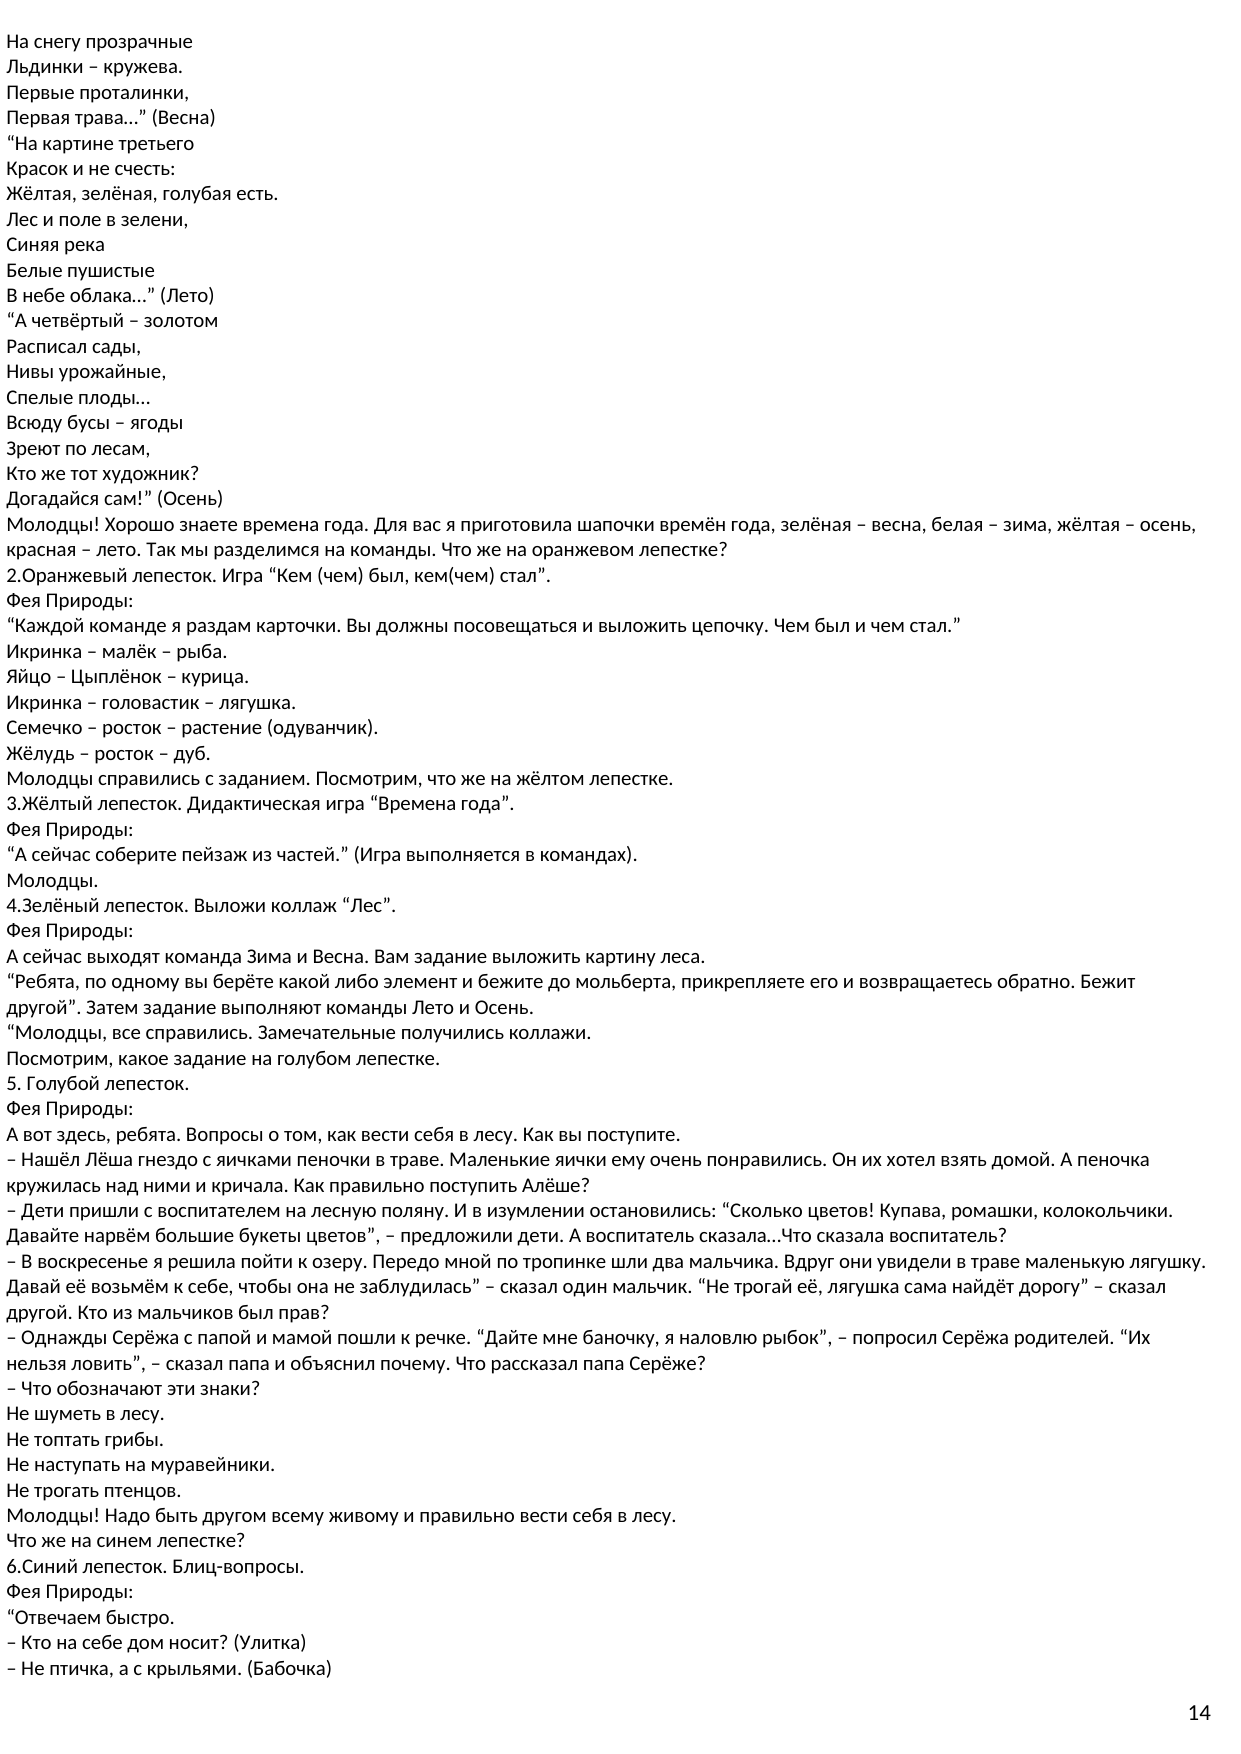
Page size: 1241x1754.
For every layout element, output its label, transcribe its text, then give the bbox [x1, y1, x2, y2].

text Икринка – малёк – рыба. Яйцо – Цыплёнок – курица. Икринка – головастик – лягушка. Семечко – росток – растение (одуванчик). Жёлудь – росток – дуб. [6, 638, 1211, 765]
text “Ребята, по одному вы берёте какой либо элемент и бежите до мольберта, прикрепляете его и возвращаетесь обратно. Бежит другой”. Затем задание выполняют команды Лето и Осень. [6, 968, 1211, 1019]
text – Дети пришли с воспитателем на лесную поляну. И в изумлении остановились: “Сколько цветов! Купава, ромашки, колокольчики. Давайте нарвём большие букеты цветов”, – предложили дети. А воспитатель сказала…Что сказала воспитатель? [6, 1197, 1211, 1248]
text Фея Природы: [6, 1096, 1211, 1121]
text – В воскресенье я решила пойти к озеру. Передо мной по тропинке шли два мальчика. Вдруг они увидели в траве маленькую лягушку. Давай её возьмём к себе, чтобы она не заблудилась” – сказал один мальчик. “Не трогай её, лягушка сама найдёт дорогу” – сказал другой. Кто из мальчиков был прав? [6, 1248, 1211, 1324]
text Молодцы! Надо быть другом всему живому и правильно вести себя в лесу. [6, 1502, 1211, 1528]
text 5. Голубой лепесток. [6, 1070, 1211, 1096]
text – Нашёл Лёша гнездо с яичками пеночки в траве. Маленькие яички ему очень понравились. Он их хотел взять домой. А пеночка кружилась над ними и кричала. Как правильно поступить Алёше? [6, 1146, 1211, 1197]
text Не наступать на муравейники. [6, 1451, 1211, 1477]
text 3.Жёлтый лепесток. Дидактическая игра “Времена года”. [6, 791, 1211, 816]
text 4.Зелёный лепесток. Выложи коллаж “Лес”. [6, 892, 1211, 918]
text – Кто на себе дом носит? (Улитка) [6, 1629, 1211, 1655]
text Что же на синем лепестке? [6, 1528, 1211, 1553]
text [6, 28, 1211, 130]
text “На картине третьего Красок и не счесть: Жёлтая, зелёная, голубая есть. Лес и поле в зелени, Синяя река Белые пушистые В небе облака…” (Лето) [6, 130, 1211, 308]
text – Однажды Серёжа с папой и мамой пошли к речке. “Дайте мне баночку, я наловлю рыбок”, – попросил Серёжа родителей. “Их нельзя ловить”, – сказал папа и объяснил почему. Что рассказал папа Серёже? [6, 1324, 1211, 1375]
text Не шуметь в лесу. [6, 1401, 1211, 1426]
text “А четвёртый – золотом Расписал сады, Нивы урожайные, Спелые плоды… Всюду бусы – ягоды Зреют по лесам, Кто же тот художник? Догадайся сам!” (Осень) [6, 308, 1211, 511]
text – Что обозначают эти знаки? [6, 1375, 1211, 1401]
text 2.Оранжевый лепесток. Игра “Кем (чем) был, кем(чем) стал”. [6, 562, 1211, 587]
text Не топтать грибы. [6, 1426, 1211, 1451]
text “Каждой команде я раздам карточки. Вы должны посовещаться и выложить цепочку. Чем был и чем стал.” [6, 613, 1211, 638]
text “А сейчас соберите пейзаж из частей.” (Игра выполняется в командах). [6, 841, 1211, 867]
text Фея Природы: [6, 816, 1211, 841]
text А вот здесь, ребята. Вопросы о том, как вести себя в лесу. Как вы поступите. [6, 1121, 1211, 1146]
text Молодцы справились с заданием. Посмотрим, что же на жёлтом лепестке. [6, 765, 1211, 791]
text Молодцы! Хорошо знаете времена года. Для вас я приготовила шапочки времён года, зелёная – весна, белая – зима, жёлтая – осень, красная – лето. Так мы разделимся на команды. Что же на оранжевом лепестке? [6, 511, 1211, 562]
text Посмотрим, какое задание на голубом лепестке. [6, 1045, 1211, 1070]
text Фея Природы: [6, 587, 1211, 613]
text “Молодцы, все справились. Замечательные получились коллажи. [6, 1019, 1211, 1045]
text А сейчас выходят команда Зима и Весна. Вам задание выложить картину леса. [6, 943, 1211, 968]
text Не трогать птенцов. [6, 1477, 1211, 1502]
text Молодцы. [6, 867, 1211, 892]
text Фея Природы: [6, 1578, 1211, 1604]
text 6.Синий лепесток. Блиц-вопросы. [6, 1553, 1211, 1578]
text – Не птичка, а с крыльями. (Бабочка) [6, 1655, 1211, 1680]
text Фея Природы: [6, 918, 1211, 943]
text “Отвечаем быстро. [6, 1604, 1211, 1629]
